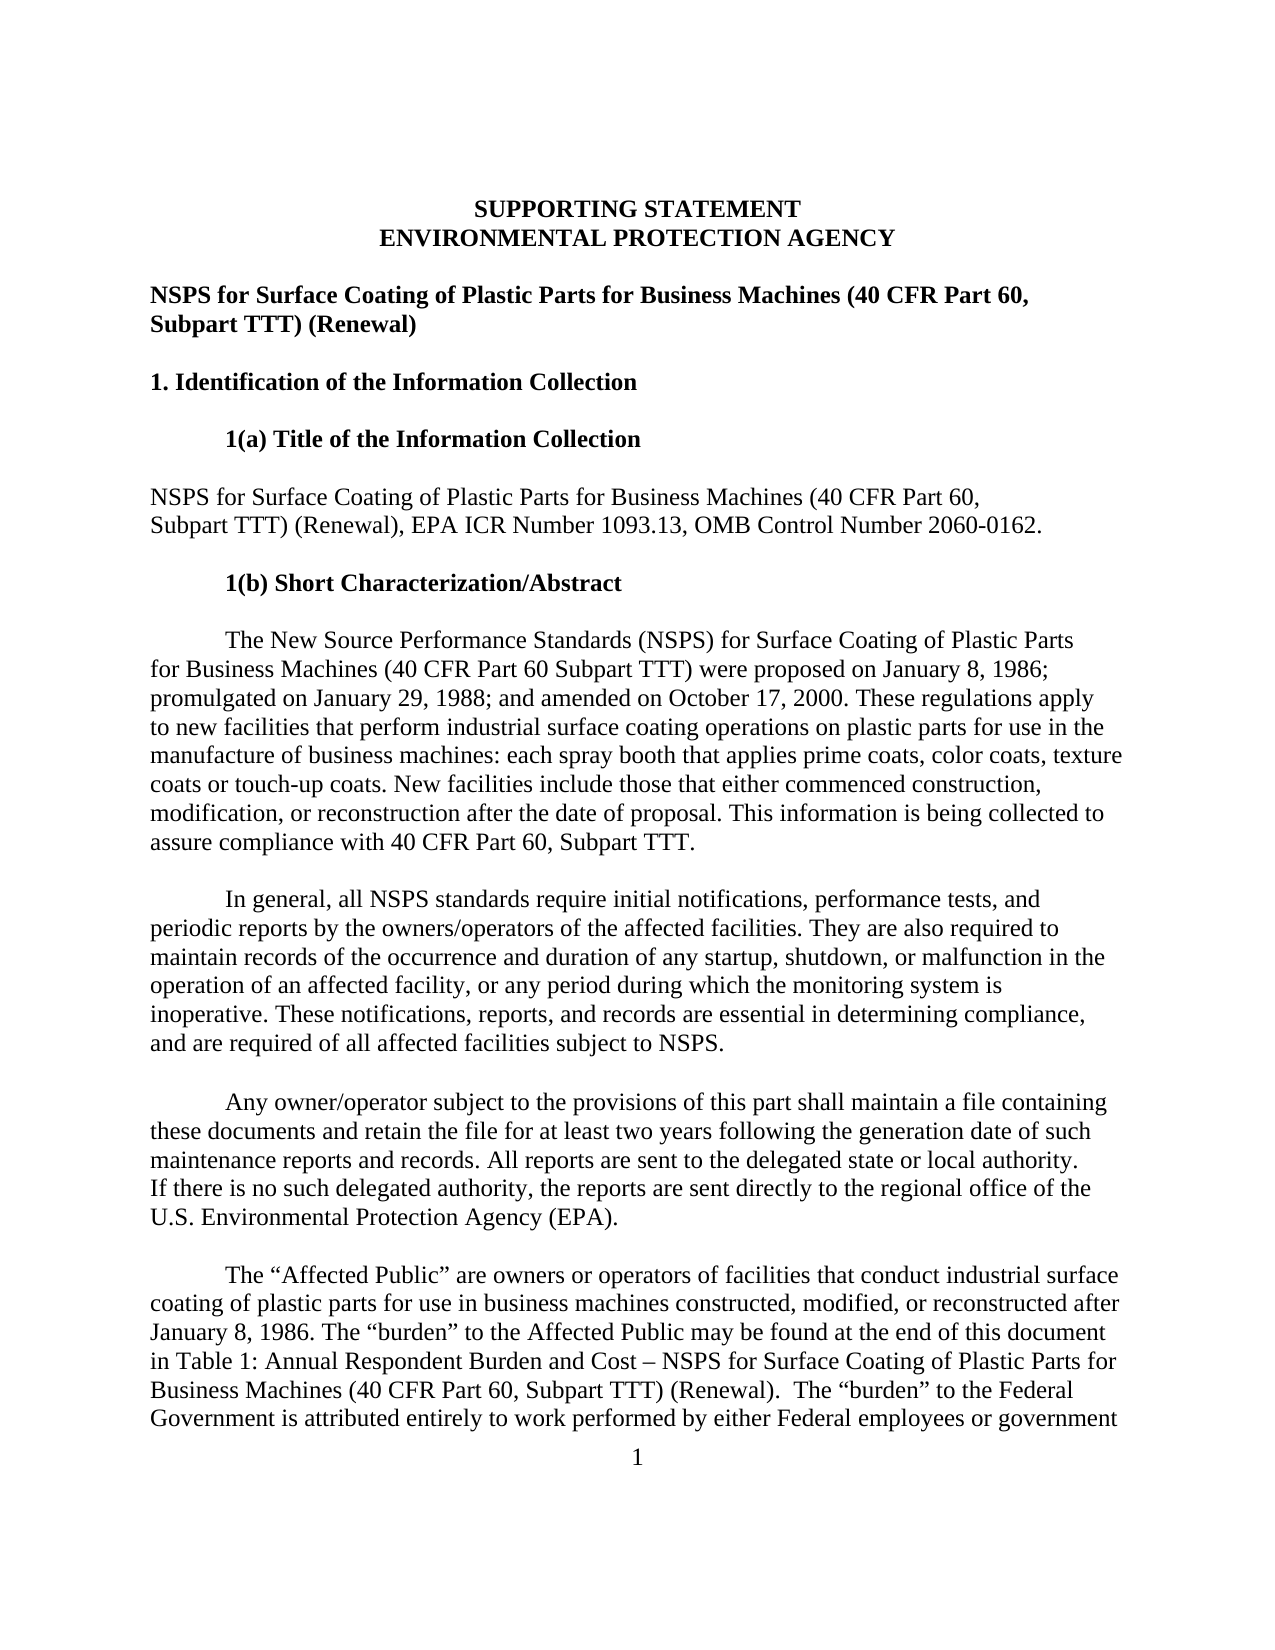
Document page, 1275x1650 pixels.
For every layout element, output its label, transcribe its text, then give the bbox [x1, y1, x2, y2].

text ENVIRONMENTAL PROTECTION AGENCY [150, 223, 1125, 252]
text Any owner/operator subject to the provisions of this part shall maintain a file containing these documents and retain the file for at least two years following the generation date of such maintenance reports and records. All reports are sent to the delegated state or local authority. If there is no such delegated authority, the reports are sent directly to the regional office of the U.S. Environmental Protection Agency (EPA). [150, 1087, 1125, 1231]
text NSPS for Surface Coating of Plastic Parts for Business Machines (40 CFR Part 60, Subpart TTT) (Renewal) [150, 281, 1125, 338]
text The New Source Performance Standards (NSPS) for Surface Coating of Plastic Parts for Business Machines (40 CFR Part 60 Subpart TTT) were proposed on January 8, 1986; promulgated on January 29, 1988; and amended on October 17, 2000. These regulations apply to new facilities that perform industrial surface coating operations on plastic parts for use in the manufacture of business machines: each spray booth that applies prime coats, color coats, texture coats or touch-up coats. New facilities include those that either commenced construction, modification, or reconstruction after the date of proposal. This information is being collected to assure compliance with 40 CFR Part 60, Subpart TTT. [150, 626, 1125, 856]
text In general, all NSPS standards require initial notifications, performance tests, and periodic reports by the owners/operators of the affected facilities. They are also required to maintain records of the occurrence and duration of any startup, shutdown, or malfunction in the operation of an affected facility, or any period during which the monitoring system is inoperative. These notifications, reports, and records are essential in determining compliance, and are required of all affected facilities subject to NSPS. [150, 884, 1125, 1057]
text 1. Identification of the Information Collection [150, 367, 1125, 396]
text 1(b) Short Characterization/Abstract [150, 568, 1125, 597]
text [150, 1258, 1125, 1432]
text NSPS for Surface Coating of Plastic Parts for Business Machines (40 CFR Part 60, Subpart TTT) (Renewal), EPA ICR Number 1093.13, OMB Control Number 2060-0162. [150, 482, 1125, 539]
text 1(a) Title of the Information Collection [150, 424, 1125, 453]
text SUPPORTING STATEMENT [150, 194, 1125, 223]
